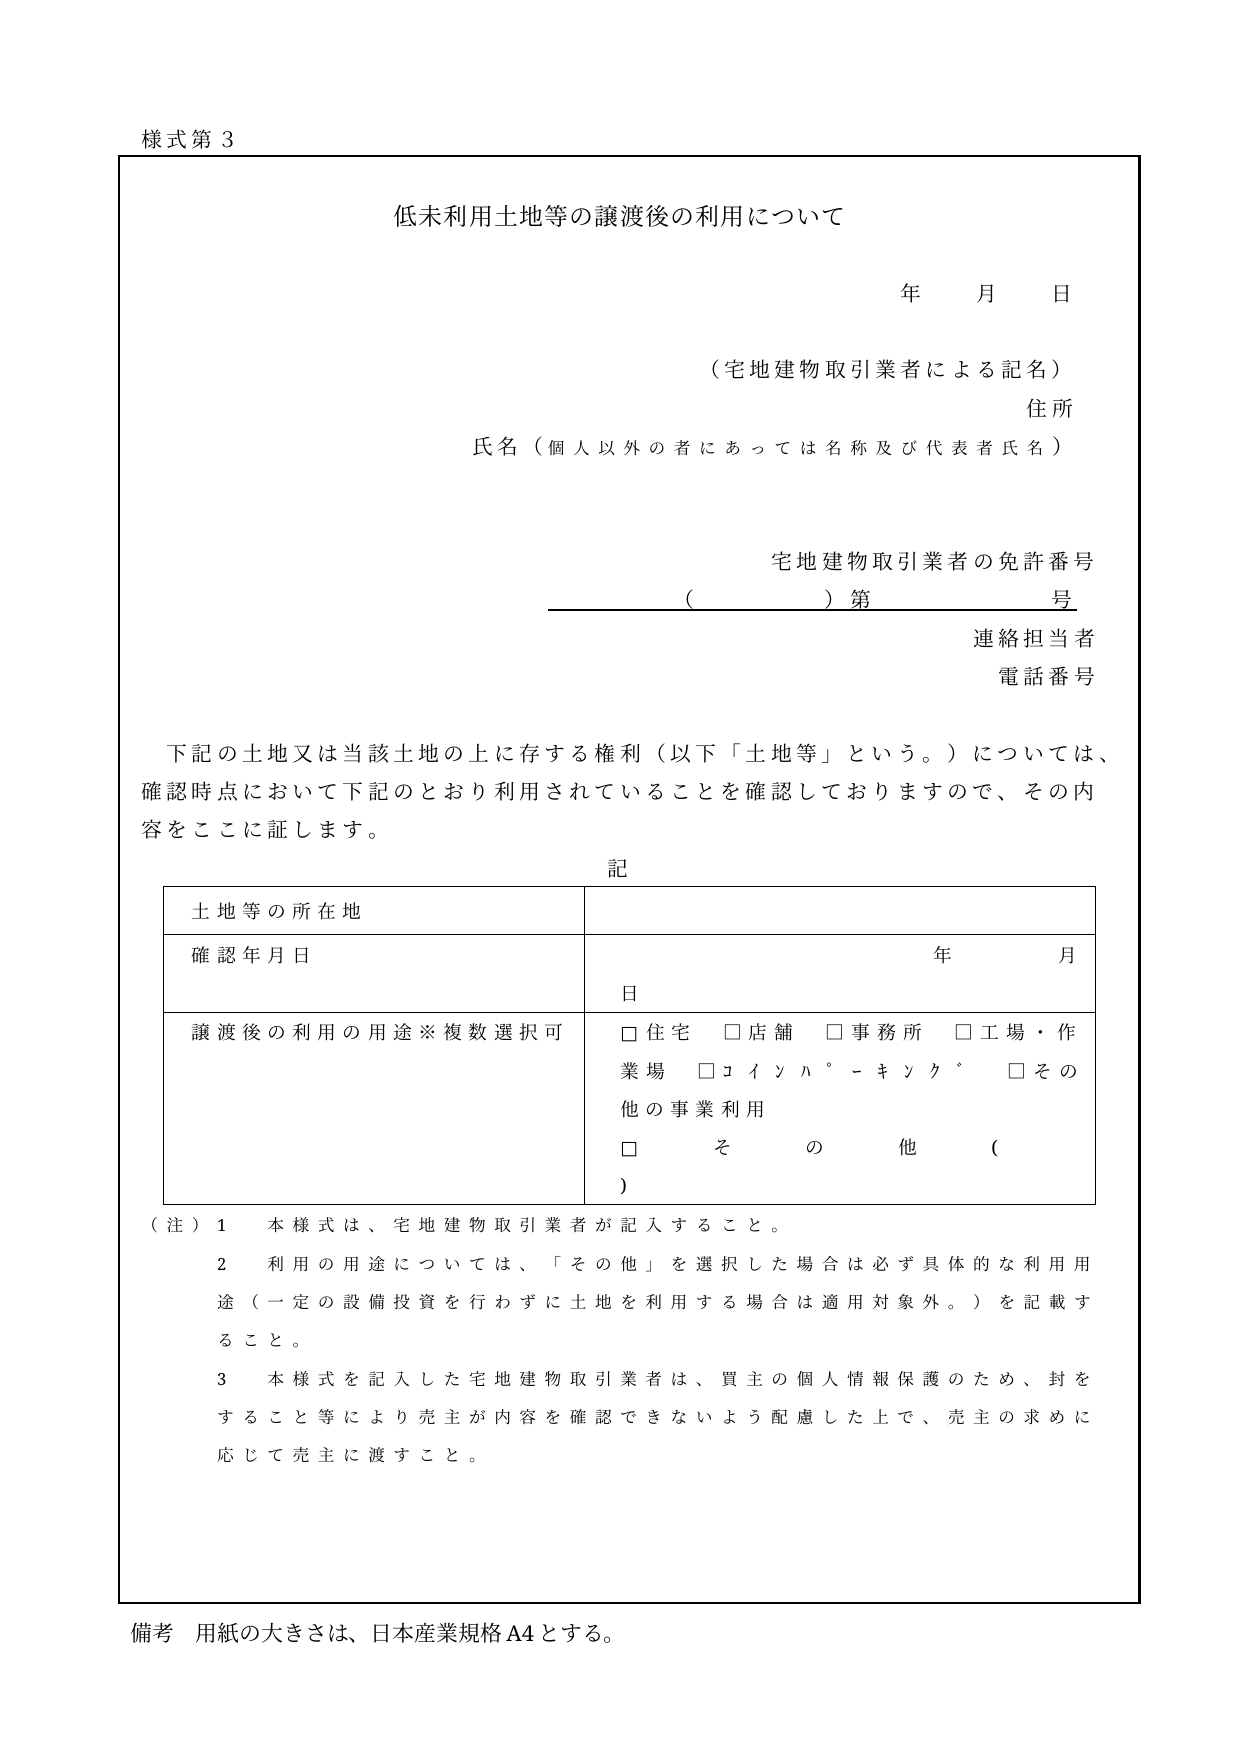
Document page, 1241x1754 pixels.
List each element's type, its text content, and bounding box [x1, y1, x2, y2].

text （ ）第 号 [141, 579, 1077, 618]
text 下記の土地又は当該土地の上に存する権利（以下「土地等」という。）については、確認時点において下記のとおり利用されていることを確認しておりますので、その内容をここに証します。 [141, 733, 1099, 848]
text 住所 [141, 388, 1077, 426]
text 電話番号 [141, 656, 1099, 694]
table_cell 確認年月日 [164, 935, 584, 1012]
text 2 利用の用途については、「その他」を選択した場合は必ず具体的な利用用途（一定の設備投資を行わずに土地を利用する場合は適用対象外。）を記載すること。 [141, 1244, 1099, 1359]
text 3 本様式を記入した宅地建物取引業者は、買主の個人情報保護のため、封をすること等により売主が内容を確認できないよう配慮した上で、売主の求めに応じて売主に渡すこと。 [141, 1359, 1099, 1474]
subtitle 記 [141, 848, 1099, 886]
text 低未利用土地等の譲渡後の利用について [141, 196, 1099, 234]
text 連絡担当者 [141, 618, 1099, 656]
table_cell □住宅 □店舗 □事務所 □工場・作業場 □ｺｲﾝﾊﾟｰｷﾝｸﾞ □その他の事業利用 □その他( ) [585, 1013, 1095, 1204]
text 様式第３ [141, 119, 1099, 155]
table_header [585, 887, 1095, 934]
text 年 月 日 [141, 273, 1077, 311]
text （宅地建物取引業者による記名） [141, 349, 1077, 388]
table_cell 譲渡後の利用の用途※複数選択可 [164, 1013, 584, 1204]
table_header 土地等の所在地 [164, 887, 584, 934]
text 氏名（個人以外の者にあっては名称及び代表者氏名） [141, 426, 1077, 464]
table_cell 年 月 日 [585, 935, 1095, 1012]
text 宅地建物取引業者の免許番号 [141, 541, 1099, 579]
text （注）1 本様式は、宅地建物取引業者が記入すること。 [141, 1205, 1099, 1244]
